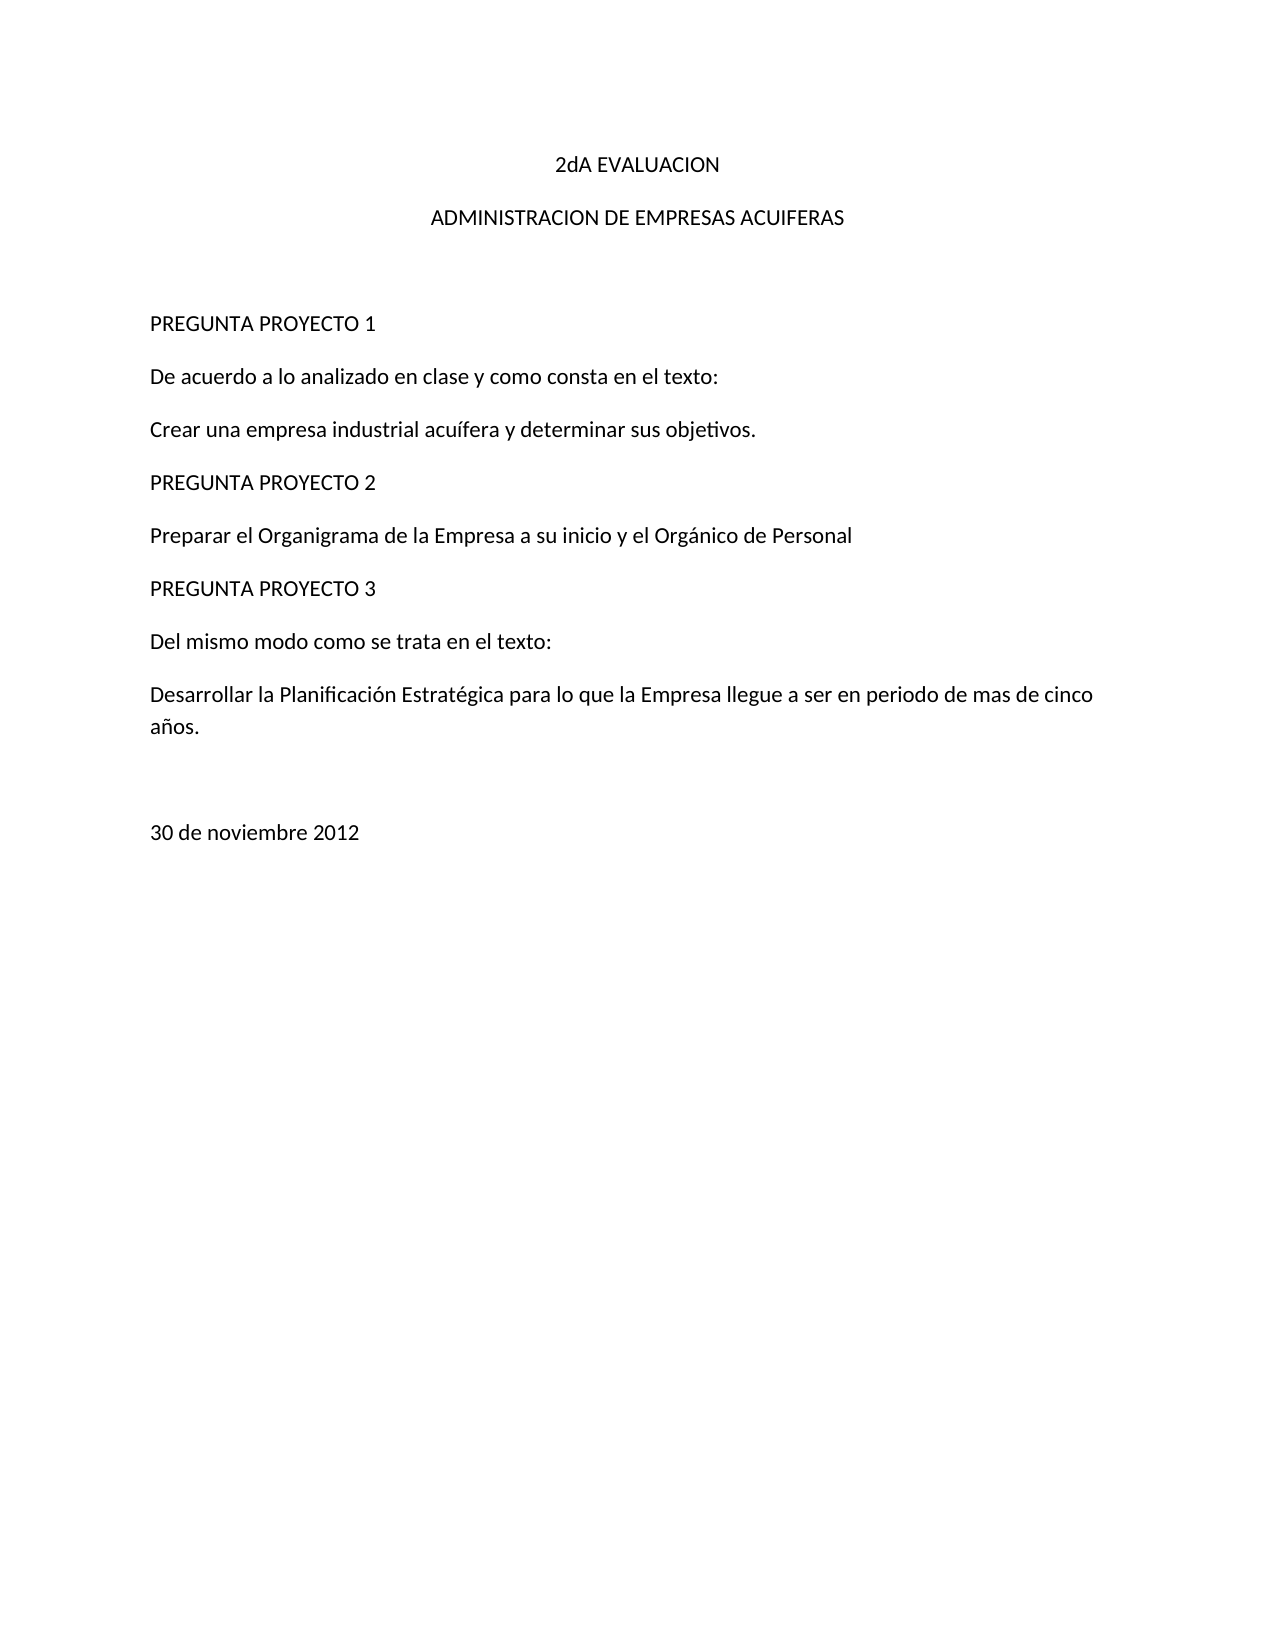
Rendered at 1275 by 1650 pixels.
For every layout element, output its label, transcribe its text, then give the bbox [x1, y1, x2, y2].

text 30 de noviembre 2012 [150, 818, 1125, 846]
text 2dA EVALUACION [150, 150, 1125, 178]
text Desarrollar la Planificación Estratégica para lo que la Empresa llegue a ser en periodo de mas de cinco años. [150, 680, 1125, 740]
text ADMINISTRACION DE EMPRESAS ACUIFERAS [150, 203, 1125, 231]
text Del mismo modo como se trata en el texto: [150, 627, 1125, 655]
text PREGUNTA PROYECTO 3 [150, 574, 1125, 602]
text Preparar el Organigrama de la Empresa a su inicio y el Orgánico de Personal [150, 521, 1125, 549]
text Crear una empresa industrial acuífera y determinar sus objetivos. [150, 415, 1125, 443]
text PREGUNTA PROYECTO 1 [150, 309, 1125, 337]
text De acuerdo a lo analizado en clase y como consta en el texto: [150, 362, 1125, 390]
text PREGUNTA PROYECTO 2 [150, 468, 1125, 496]
